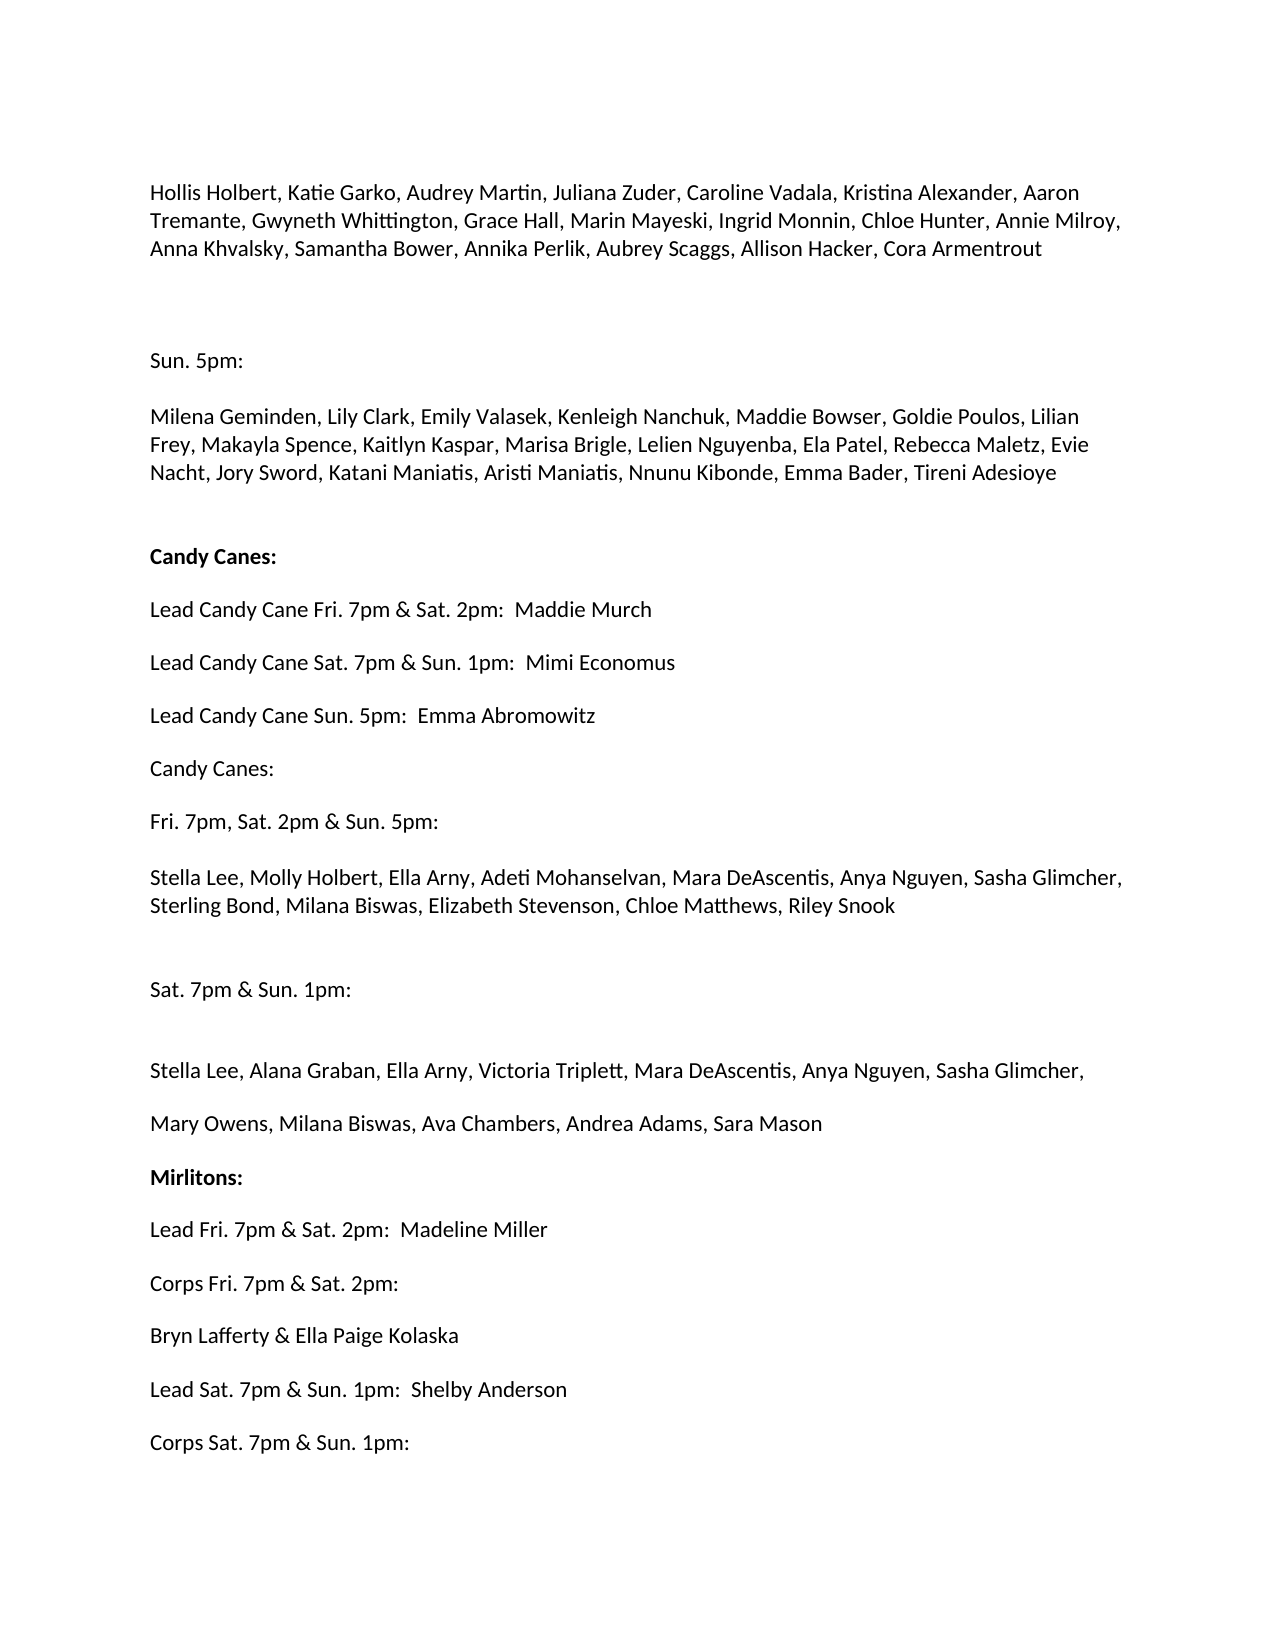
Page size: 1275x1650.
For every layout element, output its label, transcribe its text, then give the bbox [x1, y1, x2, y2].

text Mirlitons: [150, 1163, 1125, 1191]
text Sat. 7pm & Sun. 1pm: [150, 976, 1125, 1003]
text Fri. 7pm, Sat. 2pm & Sun. 5pm: [150, 807, 1125, 835]
text Candy Canes: [150, 754, 1125, 782]
text Hollis Holbert, Katie Garko, Audrey Martin, Juliana Zuder, Caroline Vadala, Kristina Alexander, Aaron Tremante, Gwyneth Whittington, Grace Hall, Marin Mayeski, Ingrid Monnin, Chloe Hunter, Annie Milroy, Anna Khvalsky, Samantha Bower, Annika Perlik, Aubrey Scaggs, Allison Hacker, Cora Armentrout [150, 178, 1125, 262]
text Lead Candy Cane Fri. 7pm & Sat. 2pm: Maddie Murch [150, 595, 1125, 623]
text Corps Sat. 7pm & Sun. 1pm: [150, 1428, 1125, 1456]
text Lead Candy Cane Sat. 7pm & Sun. 1pm: Mimi Economus [150, 648, 1125, 676]
text Stella Lee, Alana Graban, Ella Arny, Victoria Triplett, Mara DeAscentis, Anya Nguyen, Sasha Glimcher, [150, 1057, 1125, 1084]
text Candy Canes: [150, 542, 1125, 570]
text Corps Fri. 7pm & Sat. 2pm: [150, 1269, 1125, 1297]
text Sun. 5pm: [150, 346, 1125, 374]
text Lead Fri. 7pm & Sat. 2pm: Madeline Miller [150, 1216, 1125, 1244]
text Stella Lee, Molly Holbert, Ella Arny, Adeti Mohanselvan, Mara DeAscentis, Anya Nguyen, Sasha Glimcher, Sterling Bond, Milana Biswas, Elizabeth Stevenson, Chloe Matthews, Riley Snook [150, 863, 1125, 919]
text Lead Candy Cane Sun. 5pm: Emma Abromowitz [150, 701, 1125, 729]
text Mary Owens, Milana Biswas, Ava Chambers, Andrea Adams, Sara Mason [150, 1109, 1125, 1138]
text Bryn Lafferty & Ella Paige Kolaska [150, 1322, 1125, 1350]
text Milena Geminden, Lily Clark, Emily Valasek, Kenleigh Nanchuk, Maddie Bowser, Goldie Poulos, Lilian Frey, Makayla Spence, Kaitlyn Kaspar, Marisa Brigle, Lelien Nguyenba, Ela Patel, Rebecca Maletz, Evie Nacht, Jory Sword, Katani Maniatis, Aristi Maniatis, Nnunu Kibonde, Emma Bader, Tireni Adesioye [150, 402, 1125, 486]
text Lead Sat. 7pm & Sun. 1pm: Shelby Anderson [150, 1375, 1125, 1403]
